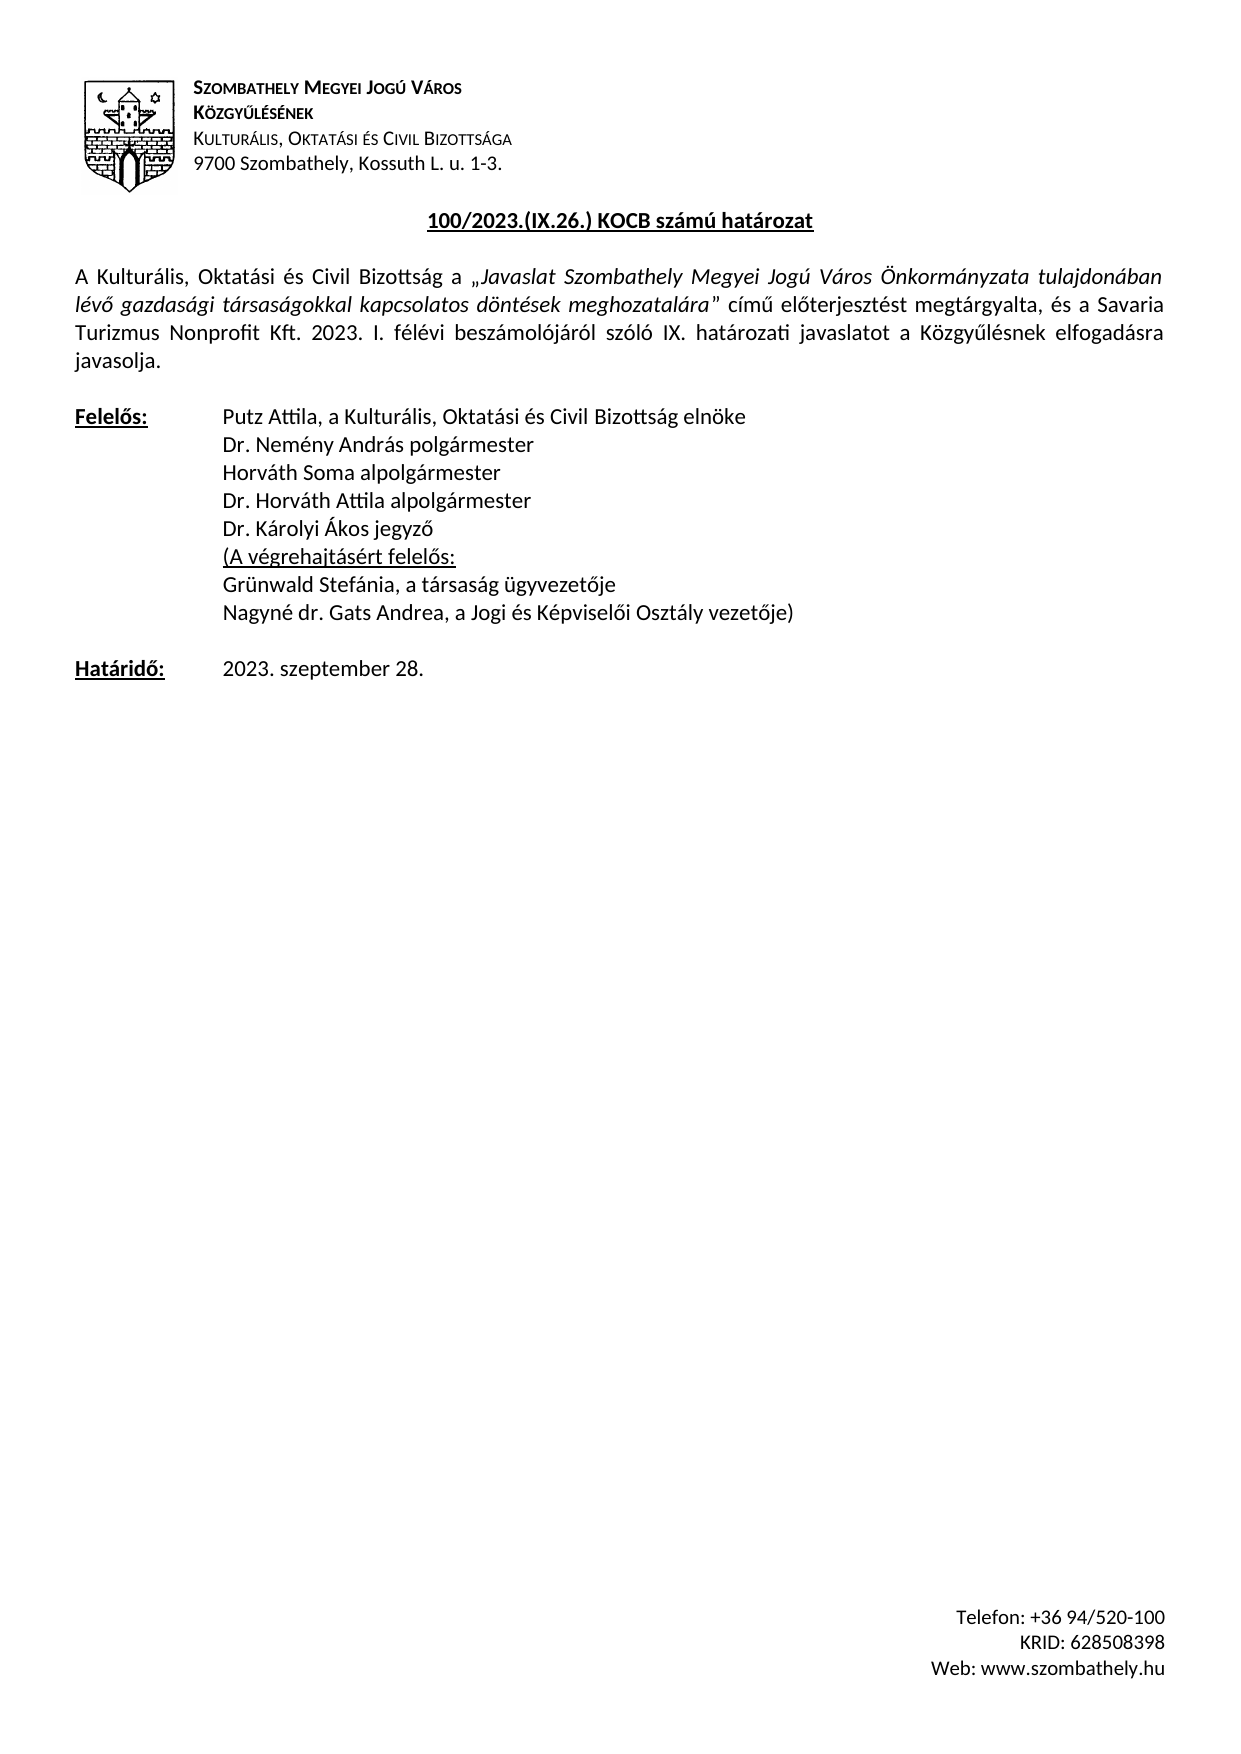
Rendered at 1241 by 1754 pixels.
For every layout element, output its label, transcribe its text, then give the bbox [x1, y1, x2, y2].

text A Kulturális, Oktatási és Civil Bizottság a „Javaslat Szombathely Megyei Jogú Város Önkormányzata tulajdonában lévő gazdasági társaságokkal kapcsolatos döntések meghozatalára” című előterjesztést megtárgyalta, és a Savaria Turizmus Nonprofit Kft. 2023. I. félévi beszámolójáról szóló IX. határozati javaslatot a Közgyűlésnek elfogadásra javasolja. [75, 262, 1165, 374]
text Felelős: Putz Attila, a Kulturális, Oktatási és Civil Bizottság elnöke [75, 402, 1165, 430]
text Nagyné dr. Gats Andrea, a Jogi és Képviselői Osztály vezetője) [75, 598, 1165, 626]
text Grünwald Stefánia, a társaság ügyvezetője [75, 570, 1165, 598]
text Határidő: 2023. szeptember 28. [75, 654, 1165, 682]
text 100/2023.(IX.26.) KOCB számú határozat [75, 206, 1165, 234]
text Dr. Nemény András polgármester [149, 430, 1165, 458]
text Horváth Soma alpolgármester [75, 458, 1165, 486]
text (A végrehajtásért felelős: [75, 542, 1165, 570]
text Dr. Horváth Attila alpolgármester [75, 486, 1165, 514]
picture [81, 77, 179, 195]
text Dr. Károlyi Ákos jegyző [75, 514, 1165, 542]
